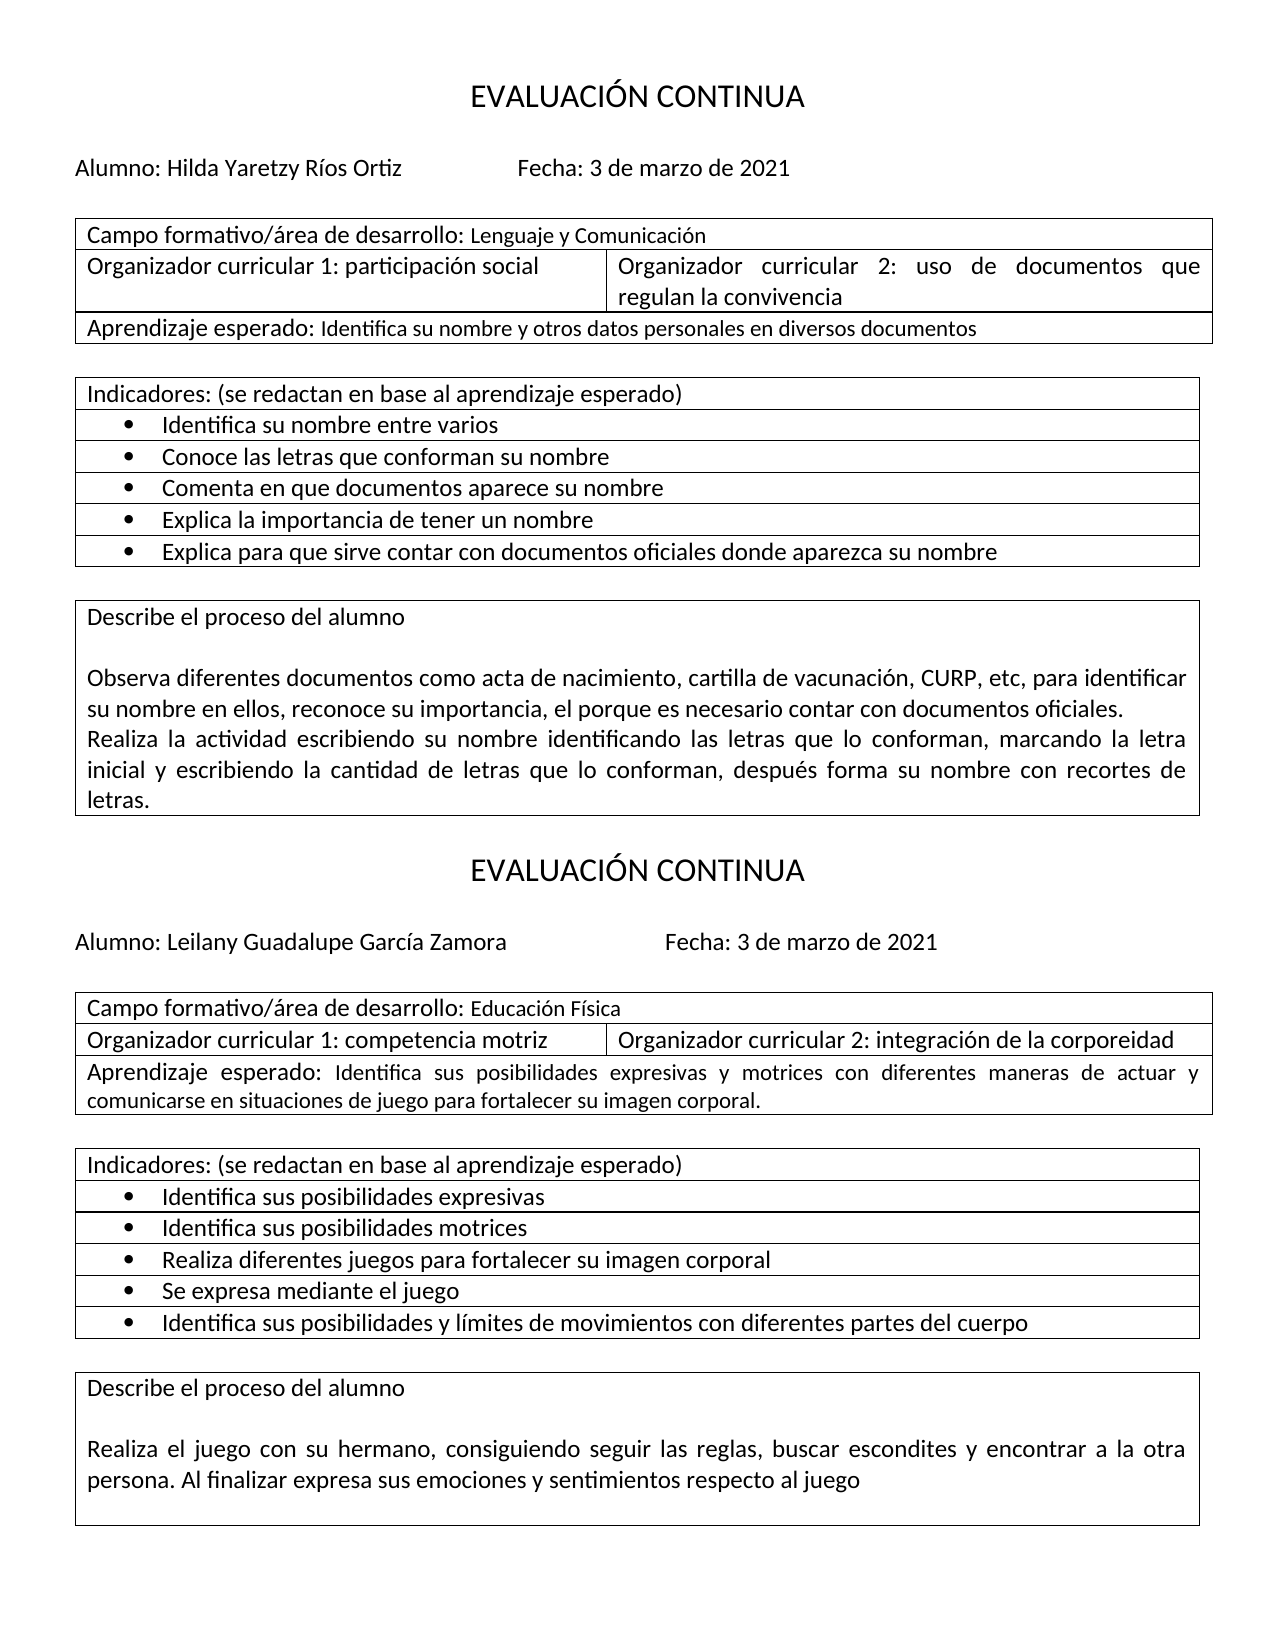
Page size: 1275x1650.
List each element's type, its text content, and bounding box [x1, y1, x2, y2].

table_cell Aprendizaje esperado: Identifica sus posibilidades expresivas y motrices con diferentes maneras de actuar y comunicarse en situaciones de juego para fortalecer su imagen corporal. [76, 1056, 1212, 1114]
table_header Campo formativo/área de desarrollo: Educación Física [76, 993, 1212, 1023]
table_cell Explica para que sirve contar con documentos oficiales donde aparezca su nombre [76, 536, 1199, 566]
table_cell Realiza diferentes juegos para fortalecer su imagen corporal [76, 1244, 1199, 1274]
table_cell Explica la importancia de tener un nombre [76, 504, 1199, 535]
table_cell Comenta en que documentos aparece su nombre [76, 473, 1199, 503]
table_header Indicadores: (se redactan en base al aprendizaje esperado) [76, 1149, 1199, 1180]
table_cell Identifica sus posibilidades motrices [76, 1213, 1199, 1243]
table_cell Identifica su nombre entre varios [76, 410, 1199, 440]
text Alumno: Hilda Yaretzy Ríos Ortiz Fecha: 3 de marzo de 2021 [75, 152, 1200, 182]
table_cell Identifica sus posibilidades expresivas [76, 1181, 1199, 1211]
text EVALUACIÓN CONTINUA [75, 75, 1200, 116]
table_cell Conoce las letras que conforman su nombre [76, 441, 1199, 472]
table_cell Organizador curricular 2: integración de la corporeidad [607, 1024, 1212, 1055]
table_cell Organizador curricular 1: participación social [76, 250, 606, 311]
table_header Campo formativo/área de desarrollo: Lenguaje y Comunicación [76, 219, 1212, 249]
table_cell Identifica sus posibilidades y límites de movimientos con diferentes partes del cuerpo [76, 1307, 1199, 1338]
text EVALUACIÓN CONTINUA [75, 849, 1200, 889]
table_header Describe el proceso del alumno Realiza el juego con su hermano, consiguiendo seguir las reglas, buscar escondites y encontrar a la otra persona. Al finalizar expresa sus emociones y sentimientos respecto al juego [76, 1373, 1199, 1525]
table_header Describe el proceso del alumno Observa diferentes documentos como acta de nacimiento, cartilla de vacunación, CURP, etc, para identificar su nombre en ellos, reconoce su importancia, el porque es necesario contar con documentos oficiales. Realiza la actividad escribiendo su nombre identificando las letras que lo conforman, marcando la letra inicial y escribiendo la cantidad de letras que lo conforman, después forma su nombre con recortes de letras. [76, 601, 1199, 815]
table_cell Se expresa mediante el juego [76, 1276, 1199, 1306]
text Alumno: Leilany Guadalupe García Zamora Fecha: 3 de marzo de 2021 [75, 926, 1200, 956]
table_header Indicadores: (se redactan en base al aprendizaje esperado) [76, 378, 1199, 408]
table_cell Organizador curricular 1: competencia motriz [76, 1024, 606, 1055]
table_cell Aprendizaje esperado: Identifica su nombre y otros datos personales en diversos documentos [76, 313, 1212, 343]
table_cell Organizador curricular 2: uso de documentos que regulan la convivencia [607, 250, 1212, 311]
